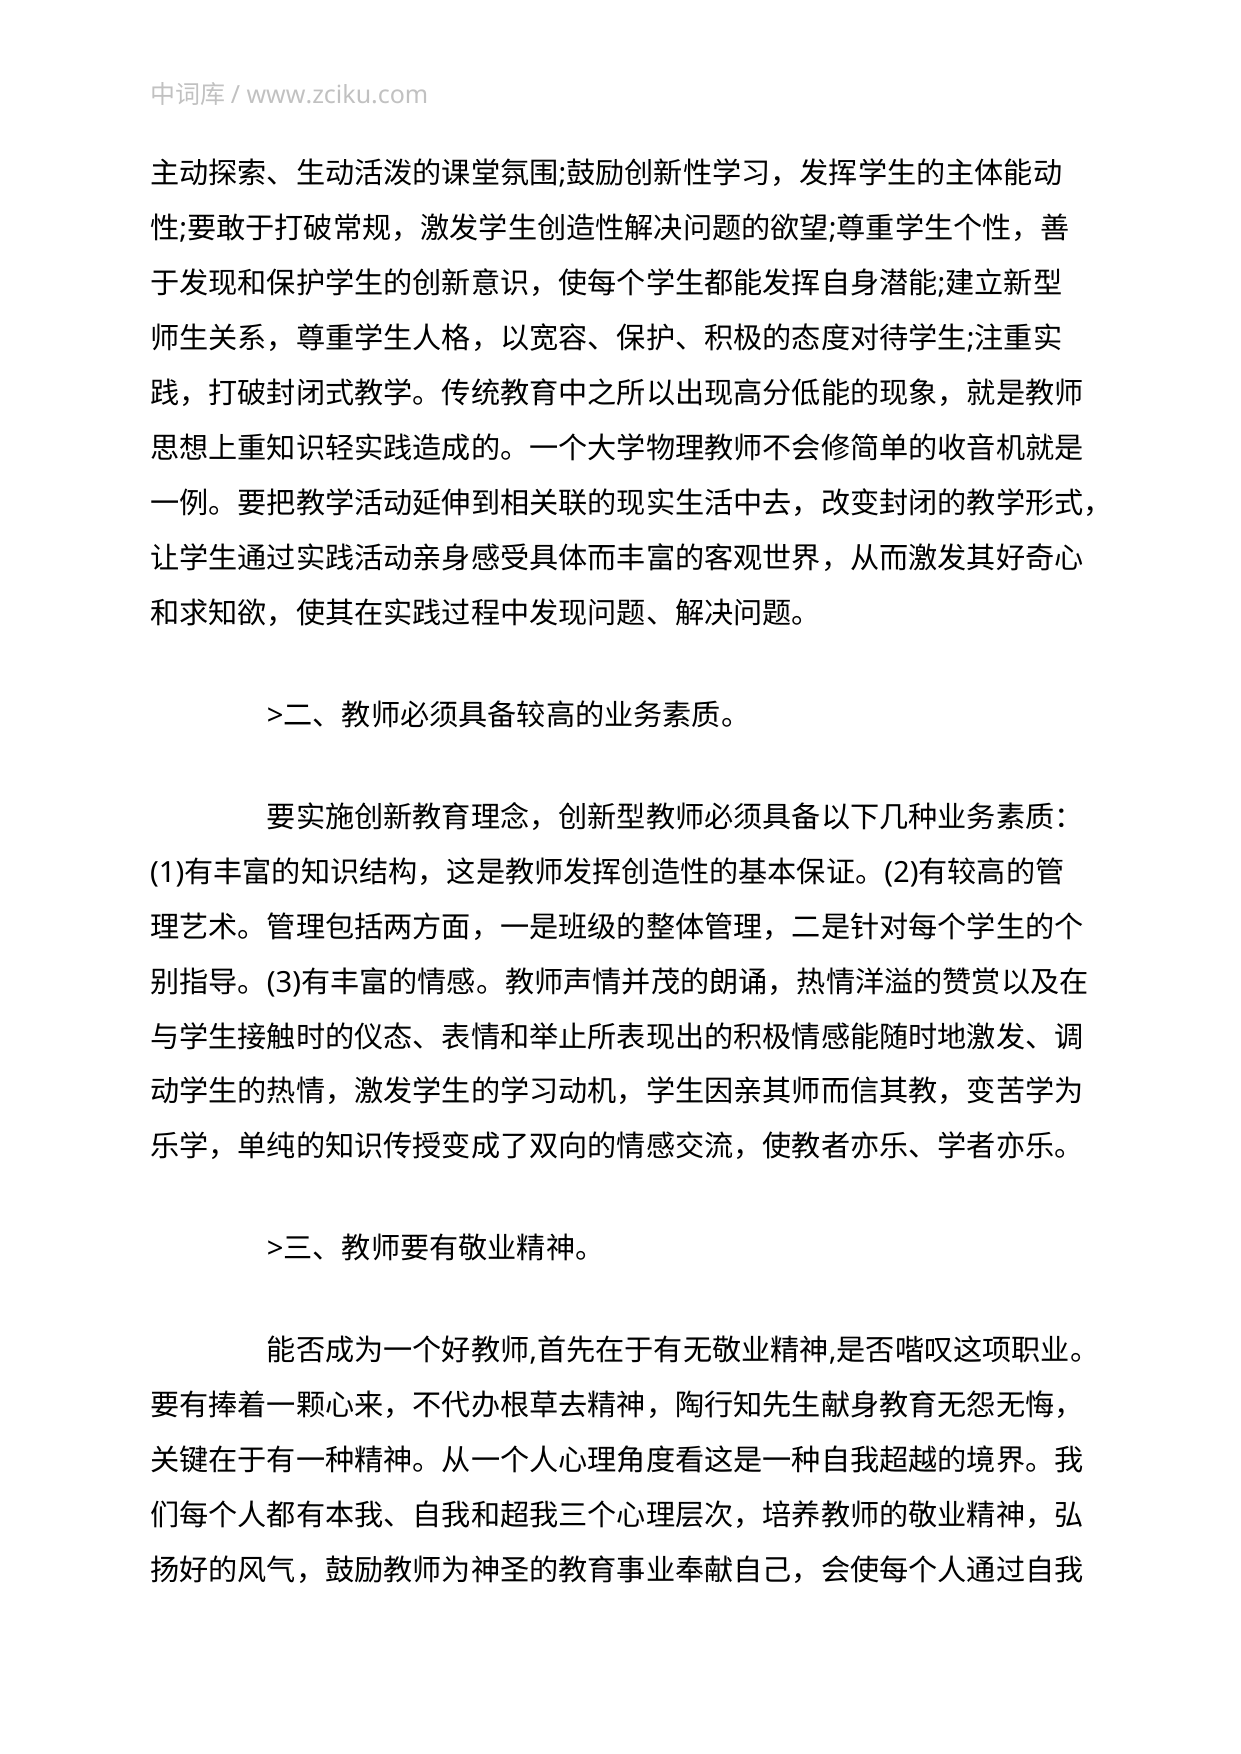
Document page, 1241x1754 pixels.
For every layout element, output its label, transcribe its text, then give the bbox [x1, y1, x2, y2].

text >二、教师必须具备较高的业务素质。 [150, 691, 1090, 734]
text 要实施创新教育理念，创新型教师必须具备以下几种业务素质：(1)有丰富的知识结构，这是教师发挥创造性的基本保证。(2)有较高的管理艺术。管理包括两方面，一是班级的整体管理，二是针对每个学生的个别指导。(3)有丰富的情感。教师声情并茂的朗诵，热情洋溢的赞赏以及在与学生接触时的仪态、表情和举止所表现出的积极情感能随时地激发、调动学生的热情，激发学生的学习动机，学生因亲其师而信其教，变苦学为乐学，单纯的知识传授变成了双向的情感交流，使教者亦乐、学者亦乐。 [150, 793, 1090, 1165]
text >三、教师要有敬业精神。 [150, 1225, 1090, 1267]
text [150, 1327, 1090, 1589]
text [150, 150, 1090, 632]
